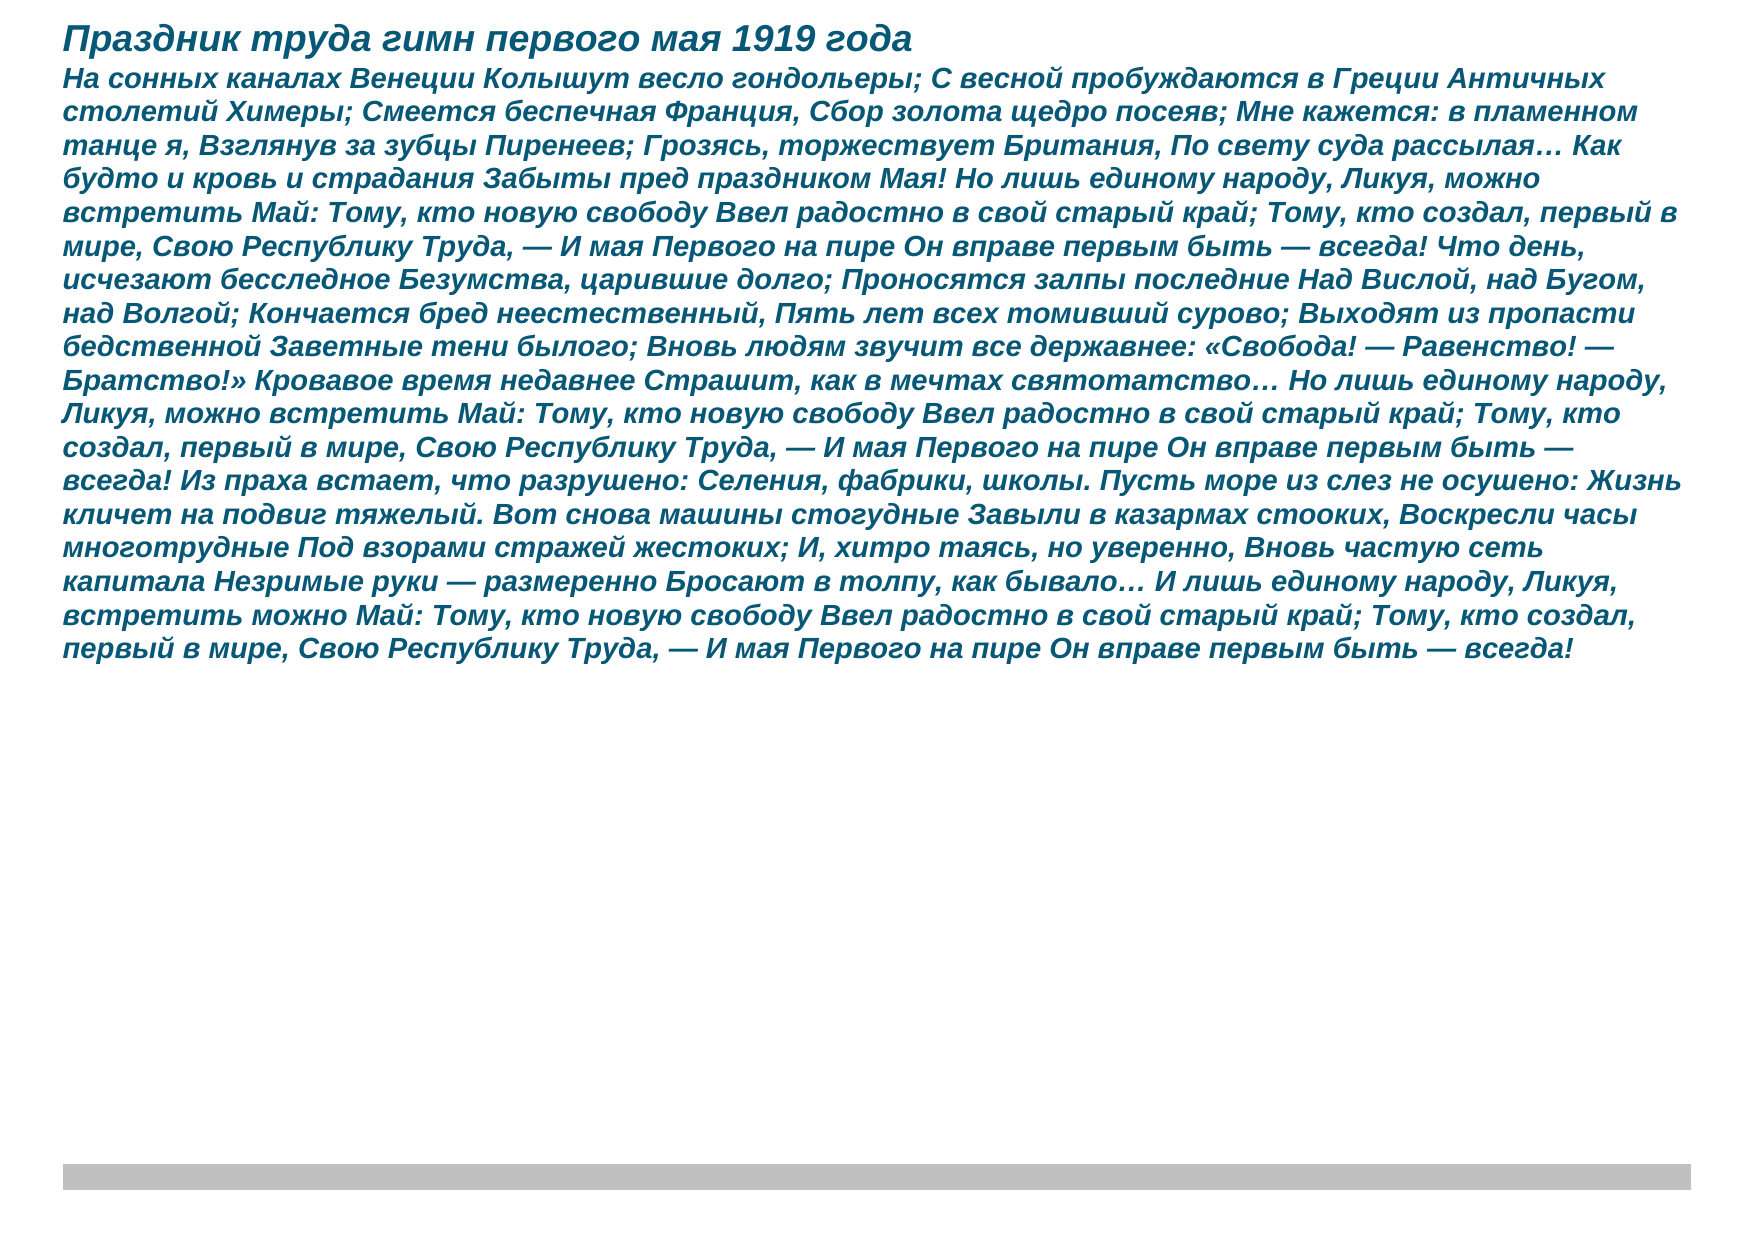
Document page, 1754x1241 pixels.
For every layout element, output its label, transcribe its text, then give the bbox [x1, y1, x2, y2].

subtitle Праздник труда гимн первого мая 1919 года [62, 17, 1691, 60]
text На сонных каналах Венеции [62, 61, 1691, 664]
